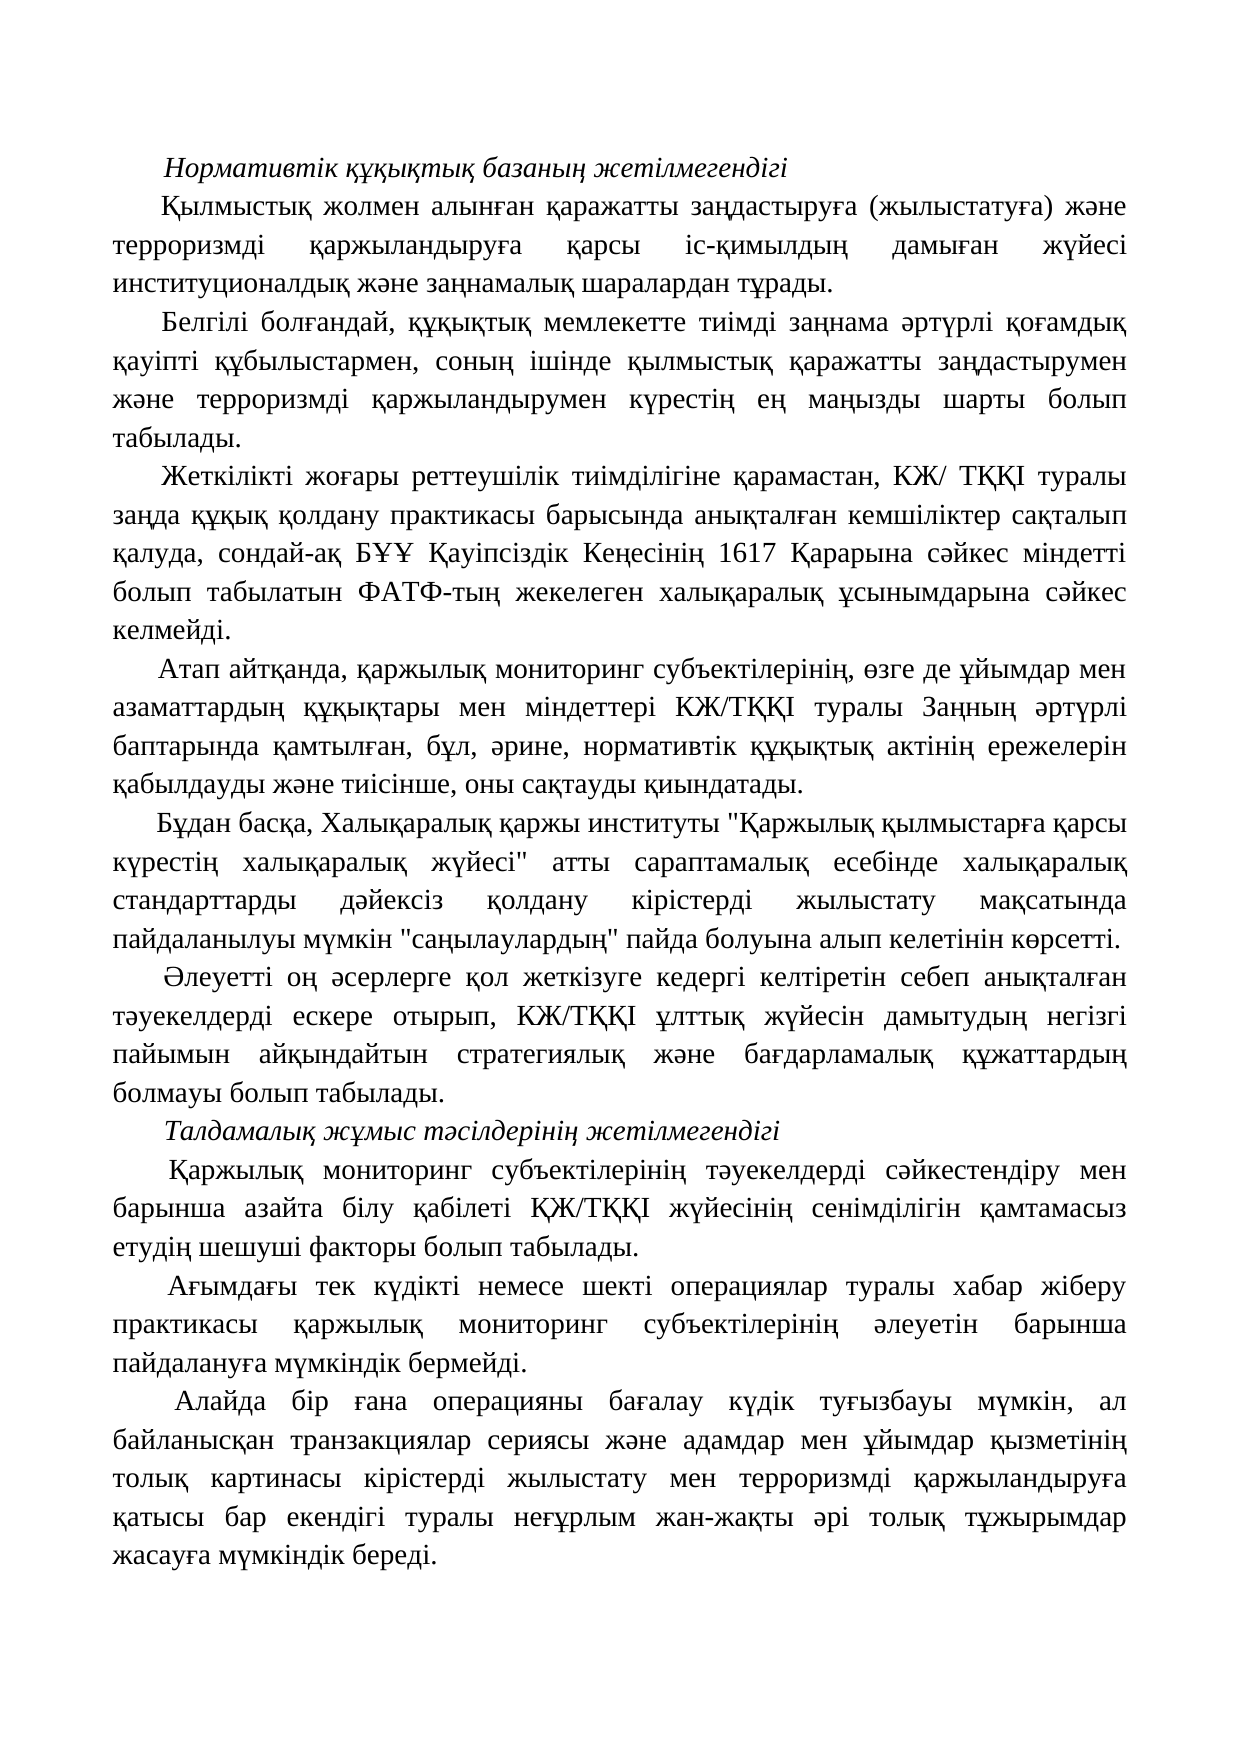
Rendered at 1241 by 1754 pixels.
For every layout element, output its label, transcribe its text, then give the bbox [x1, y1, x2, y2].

text Қылмыстық жолмен алынған қаражатты заңдастыруға (жылыстатуға) және терроризмді қаржыландыруға қарсы іс-қимылдың дамыған жүйесі институционалдық және заңнамалық шаралардан тұрады. [112, 188, 1128, 299]
text Қаржылық мониторинг субъектілерінің тәуекелдерді сәйкестендіру мен барынша азайта білу қабілеті ҚЖ/ТҚҚІ жүйесінің сенімділігін қамтамасыз етудің шешуші факторы болып табылады. [112, 1152, 1128, 1263]
text Жеткілікті жоғары реттеушілік тиімділігіне қарамастан, КЖ/ ТҚҚІ туралы заңда құқық қолдану практикасы барысында анықталған кемшіліктер сақталып қалуда, сондай-ақ БҰҰ Қауіпсіздік Кеңесінің 1617 Қарарына сәйкес міндетті болып табылатын ФАТФ-тың жекелеген халықаралық ұсынымдарына сәйкес келмейді. [112, 458, 1128, 646]
text Алайда бір ғана операцияны бағалау күдік туғызбауы мүмкін, ал байланысқан транзакциялар сериясы және адамдар мен ұйымдар қызметінің толық картинасы кірістерді жылыстату мен терроризмді қаржыландыруға қатысы бар екендігі туралы неғұрлым жан-жақты әрі толық тұжырымдар жасауға мүмкіндік береді. [112, 1383, 1128, 1571]
text Әлеуетті оң әсерлерге қол жеткізуге кедергі келтіретін себеп анықталған тәуекелдерді ескере отырып, КЖ/ТҚҚІ ұлттық жүйесін дамытудың негізгі пайымын айқындайтын стратегиялық және бағдарламалық құжаттардың болмауы болып табылады. [112, 959, 1128, 1108]
text Ағымдағы тек күдікті немесе шекті операциялар туралы хабар жіберу практикасы қаржылық мониторинг субъектілерінің әлеуетін барынша пайдалануға мүмкіндік бермейді. [112, 1268, 1128, 1378]
text Атап айтқанда, қаржылық мониторинг субъектілерінің, өзге де ұйымдар мен азаматтардың құқықтары мен міндеттері КЖ/ТҚҚІ туралы Заңның әртүрлі баптарында қамтылған, бұл, әрине, нормативтік құқықтық актінің ережелерін қабылдауды және тиісінше, оны сақтауды қиындатады. [112, 651, 1128, 800]
text Талдамалық жұмыс тәсілдерінің жетілмегендігі [112, 1113, 1128, 1147]
text Бұдан басқа, Халықаралық қаржы институты "Қаржылық қылмыстарға қарсы күрестің халықаралық жүйесі" атты сараптамалық есебінде халықаралық стандарттарды дәйексіз қолдану кірістерді жылыстату мақсатында пайдаланылуы мүмкін "саңылаулардың" пайда болуына алып келетінін көрсетті. [112, 805, 1128, 954]
text Белгілі болғандай, құқықтық мемлекетте тиімді заңнама әртүрлі қоғамдық қауіпті құбылыстармен, соның ішінде қылмыстық қаражатты заңдастырумен және терроризмді қаржыландырумен күрестің ең маңызды шарты болып табылады. [112, 304, 1128, 453]
text Нормативтік құқықтық базаның жетілмегендігі [112, 150, 1128, 183]
